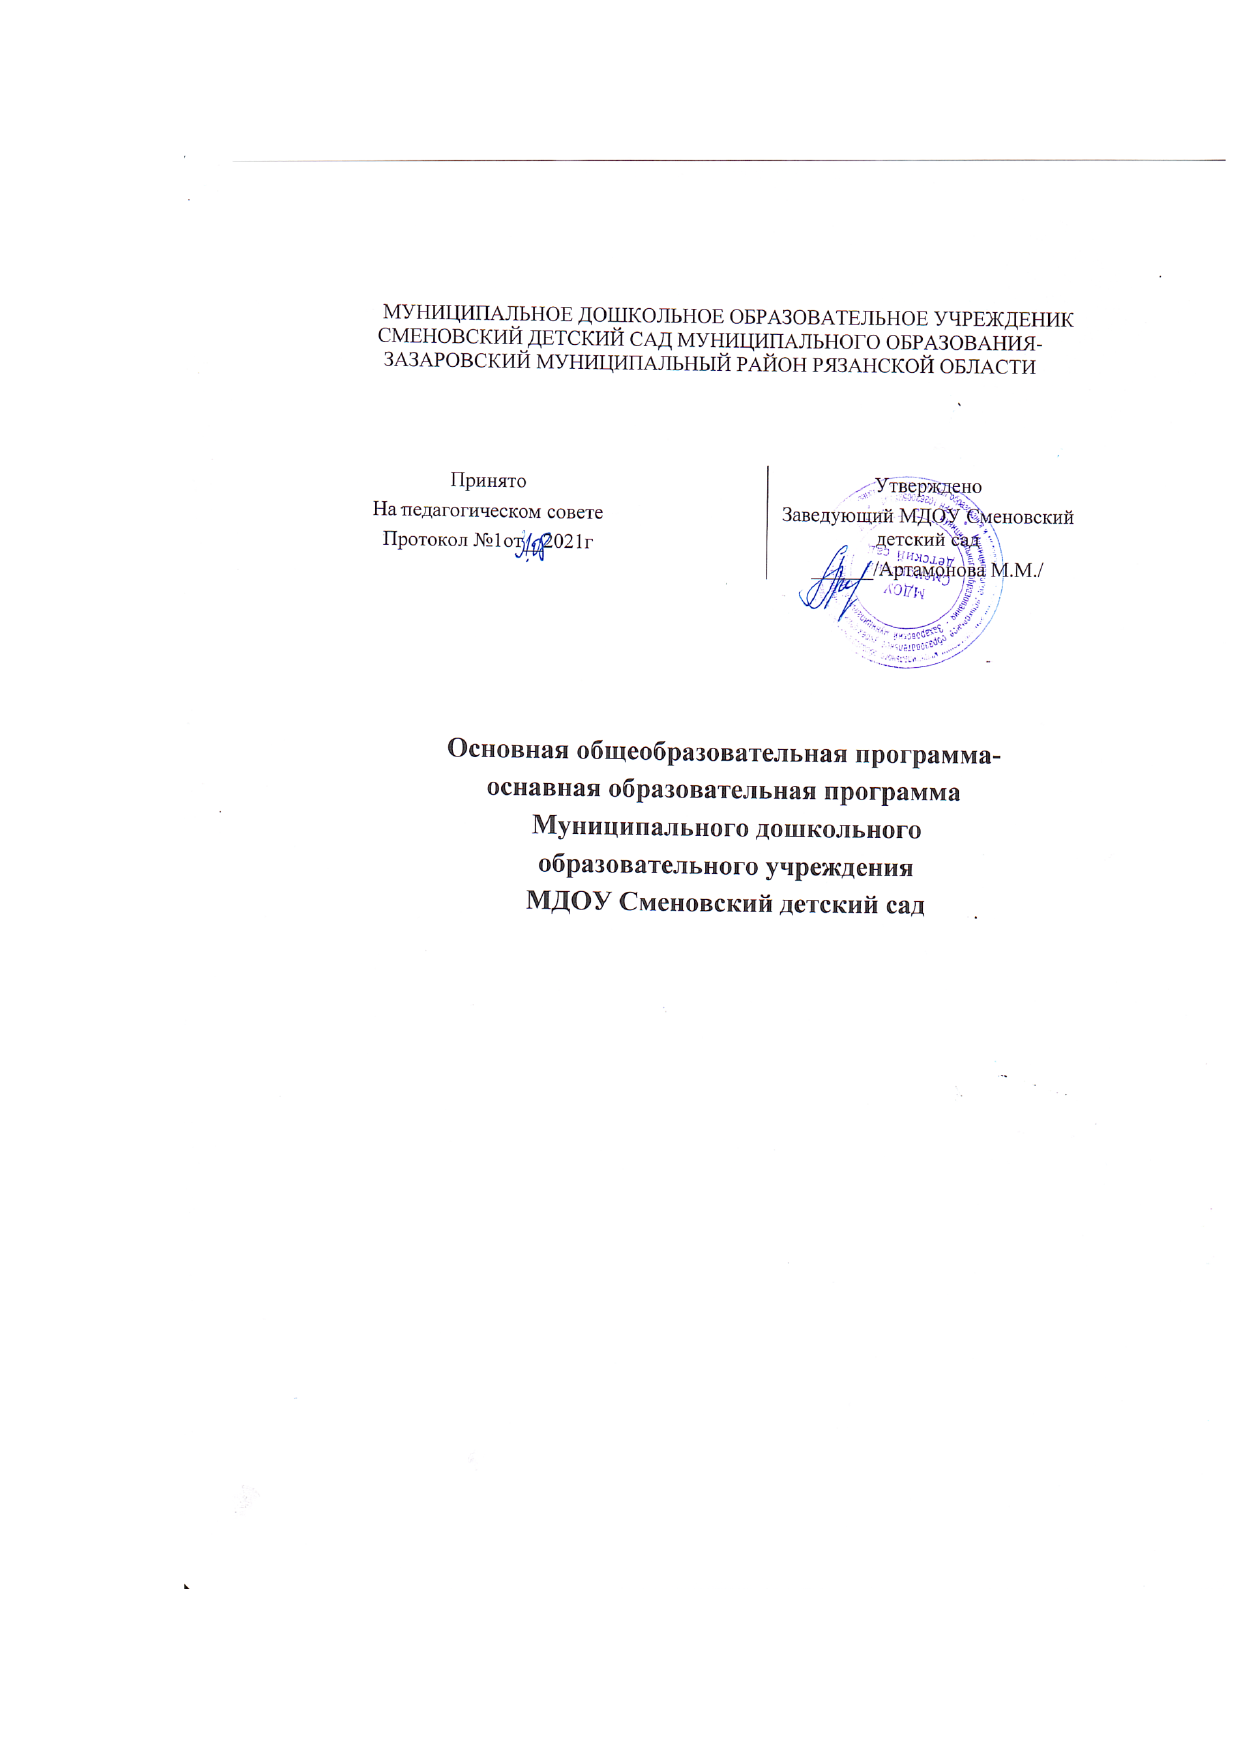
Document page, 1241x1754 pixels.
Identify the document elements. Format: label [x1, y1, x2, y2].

picture [177, 146, 1226, 1589]
